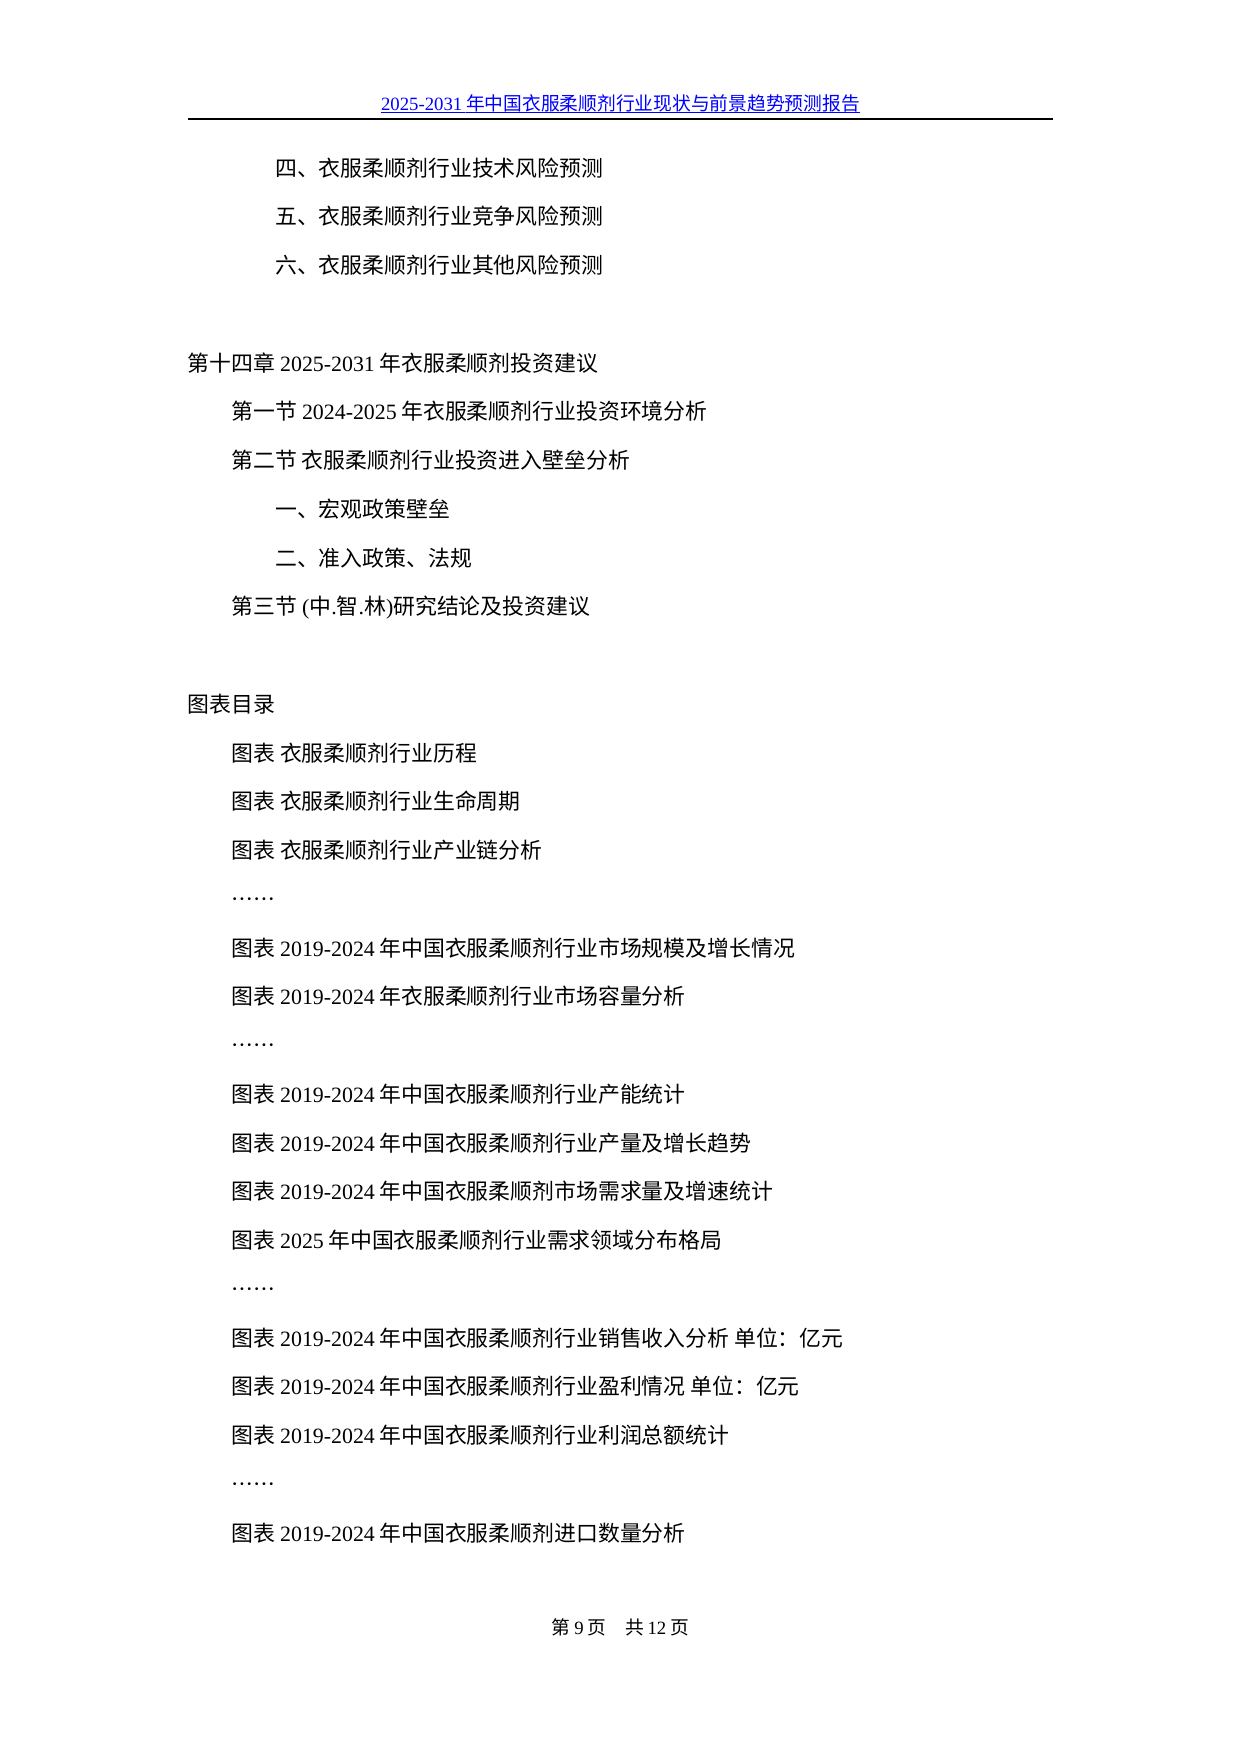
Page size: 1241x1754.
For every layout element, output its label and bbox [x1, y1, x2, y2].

text [187, 150, 1053, 1548]
